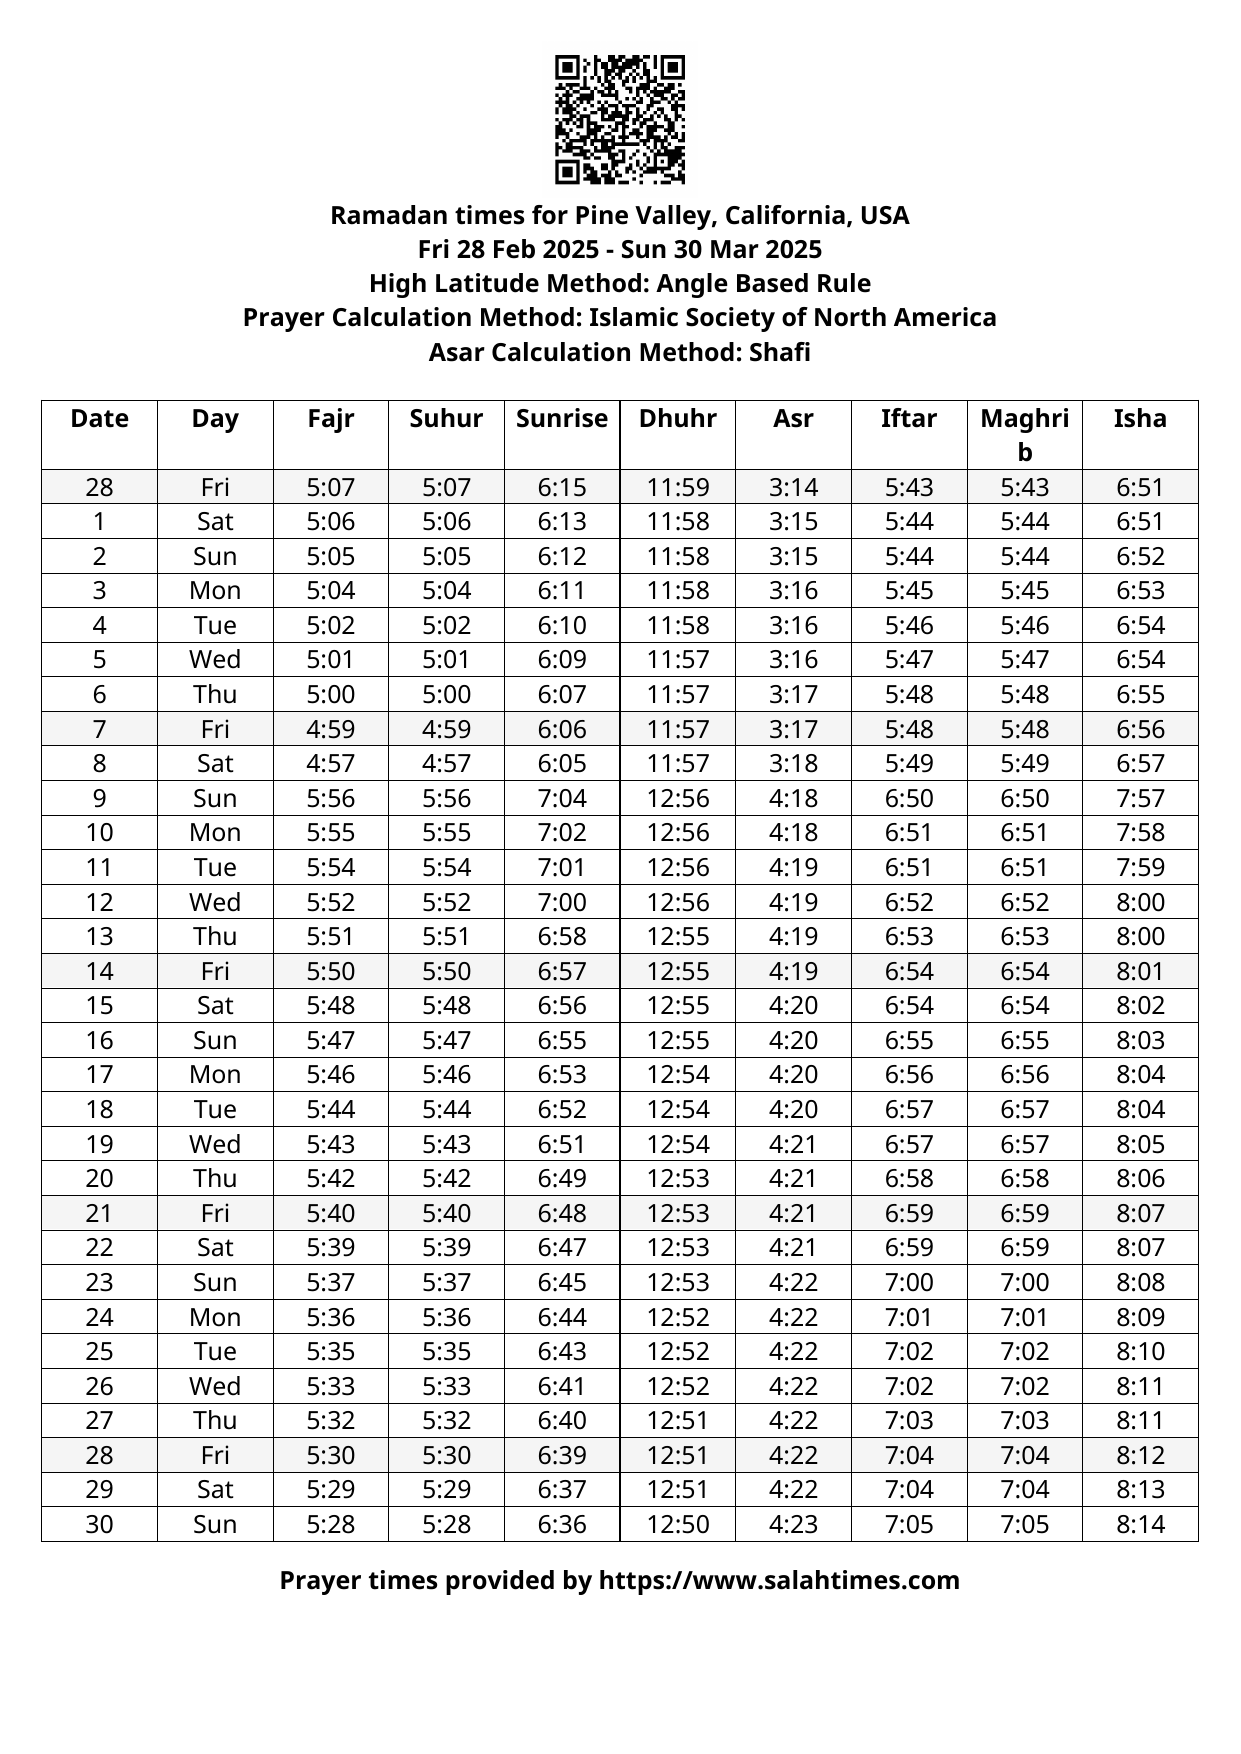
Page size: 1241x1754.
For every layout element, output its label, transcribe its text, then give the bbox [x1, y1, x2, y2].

table_cell 5:43 [852, 470, 967, 503]
table_cell 5:33 [274, 1369, 388, 1402]
table_cell 12:56 [621, 885, 735, 918]
table_cell 5:44 [968, 539, 1082, 572]
table_cell 11:58 [621, 608, 735, 642]
table_cell 5:40 [389, 1196, 504, 1229]
table_cell 5:28 [274, 1507, 388, 1541]
table_cell 6:50 [852, 781, 967, 814]
table_cell 8:11 [1083, 1369, 1198, 1402]
table_cell 5:00 [274, 677, 388, 711]
table_cell 5:32 [389, 1404, 504, 1437]
table_cell 6:51 [852, 850, 967, 884]
table_cell 5:44 [968, 504, 1082, 538]
table_cell 8:07 [1083, 1196, 1198, 1229]
table_cell 12:53 [621, 1231, 735, 1264]
table_cell Tue [158, 608, 273, 642]
table_cell 5:30 [389, 1438, 504, 1472]
table_cell 6:57 [852, 1092, 967, 1126]
table_cell 7:02 [968, 1369, 1082, 1402]
table_cell 5:46 [274, 1058, 388, 1091]
table_cell Sun [158, 539, 273, 572]
table_cell 7:04 [968, 1473, 1082, 1506]
text High Latitude Method: Angle Based Rule [42, 266, 1198, 300]
table_header Suhur [389, 401, 504, 469]
table_cell 6:56 [852, 1058, 967, 1091]
table_cell 12:50 [621, 1507, 735, 1541]
table_cell Thu [158, 677, 273, 711]
table_header Fajr [274, 401, 388, 469]
table_cell 6:53 [505, 1058, 619, 1091]
table_cell 6:54 [1083, 643, 1198, 676]
table_cell 6:53 [852, 919, 967, 953]
table_cell 7:01 [852, 1300, 967, 1333]
table_cell 5:29 [274, 1473, 388, 1506]
table_cell 11 [42, 850, 157, 884]
text Fri 28 Feb 2025 - Sun 30 Mar 2025 [42, 232, 1198, 266]
table_cell Fri [158, 712, 273, 745]
table_cell 4:20 [736, 1058, 851, 1091]
table_cell 6:58 [968, 1161, 1082, 1195]
table_cell 11:59 [621, 470, 735, 503]
table_cell 6:59 [968, 1231, 1082, 1264]
table_cell 5:47 [968, 643, 1082, 676]
table_cell 5:45 [852, 574, 967, 607]
table_cell 8:07 [1083, 1231, 1198, 1264]
table_cell 5:55 [389, 816, 504, 849]
table_cell 5:56 [274, 781, 388, 814]
table_cell 12:51 [621, 1404, 735, 1437]
table_cell 6:52 [968, 885, 1082, 918]
table_cell 6:56 [505, 989, 619, 1022]
table_cell 8:11 [1083, 1404, 1198, 1437]
table_cell 6:13 [505, 504, 619, 538]
table_cell 5:42 [389, 1161, 504, 1195]
table_cell Mon [158, 1300, 273, 1333]
table_cell 8:08 [1083, 1265, 1198, 1299]
table_cell 8:04 [1083, 1092, 1198, 1126]
table_cell 3:15 [736, 539, 851, 572]
table_cell 27 [42, 1404, 157, 1437]
table_cell 6:52 [505, 1092, 619, 1126]
table_cell 4:22 [736, 1473, 851, 1506]
table_cell 7:03 [852, 1404, 967, 1437]
table_cell 5:02 [389, 608, 504, 642]
table_cell 18 [42, 1092, 157, 1126]
table_cell 7:01 [505, 850, 619, 884]
table_cell Wed [158, 1127, 273, 1160]
table_cell 11:57 [621, 746, 735, 780]
table_cell Thu [158, 1161, 273, 1195]
table_cell 7:04 [852, 1438, 967, 1472]
table_cell 6:49 [505, 1161, 619, 1195]
table_cell 4:22 [736, 1265, 851, 1299]
table_cell 5:40 [274, 1196, 388, 1229]
table_cell 3:14 [736, 470, 851, 503]
table_cell 4:57 [389, 746, 504, 780]
table_cell Tue [158, 1334, 273, 1368]
table_cell 9 [42, 781, 157, 814]
table_cell 4:57 [274, 746, 388, 780]
table_cell 5:48 [852, 712, 967, 745]
table_cell 4:22 [736, 1404, 851, 1437]
table_cell Sat [158, 1473, 273, 1506]
table_cell 5:04 [274, 574, 388, 607]
table_cell 5:49 [852, 746, 967, 780]
table_cell 6:41 [505, 1369, 619, 1402]
table_cell 7:04 [852, 1473, 967, 1506]
table_cell 6:59 [852, 1231, 967, 1264]
table_cell 5:52 [274, 885, 388, 918]
table_cell 11:58 [621, 504, 735, 538]
table_cell 12:55 [621, 1023, 735, 1057]
table_cell 12:54 [621, 1058, 735, 1091]
table_cell 26 [42, 1369, 157, 1402]
table_cell 12:56 [621, 850, 735, 884]
table_cell 8:10 [1083, 1334, 1198, 1368]
table_cell 11:57 [621, 712, 735, 745]
table_cell 6:54 [852, 954, 967, 987]
table_cell 8:12 [1083, 1438, 1198, 1472]
table_cell Sun [158, 1507, 273, 1541]
table_cell Mon [158, 574, 273, 607]
table_cell 5:44 [852, 504, 967, 538]
table_cell 6:54 [1083, 608, 1198, 642]
text Ramadan times for Pine Valley, California, USA [42, 198, 1198, 232]
table_cell 21 [42, 1196, 157, 1229]
table_cell 7:00 [852, 1265, 967, 1299]
table_cell 6 [42, 677, 157, 711]
table_cell 6:45 [505, 1265, 619, 1299]
table_cell 5:48 [389, 989, 504, 1022]
table_cell 14 [42, 954, 157, 987]
table_cell 8:14 [1083, 1507, 1198, 1541]
table_cell 3:17 [736, 712, 851, 745]
table_cell 4:23 [736, 1507, 851, 1541]
table_cell 10 [42, 816, 157, 849]
table_cell 12:53 [621, 1161, 735, 1195]
table_cell 5:55 [274, 816, 388, 849]
table_cell 7 [42, 712, 157, 745]
table_cell 4:22 [736, 1438, 851, 1472]
table_cell 5:48 [968, 677, 1082, 711]
table_cell 6:06 [505, 712, 619, 745]
table_cell 5:46 [852, 608, 967, 642]
table_cell 7:05 [968, 1507, 1082, 1541]
table_cell 7:01 [968, 1300, 1082, 1333]
table_cell 4:19 [736, 954, 851, 987]
table_cell 6:05 [505, 746, 619, 780]
table_cell Wed [158, 885, 273, 918]
table_cell 6:40 [505, 1404, 619, 1437]
table_cell 6:51 [1083, 470, 1198, 503]
table_cell 8:05 [1083, 1127, 1198, 1160]
table_cell 7:05 [852, 1507, 967, 1541]
table_cell 5:01 [389, 643, 504, 676]
table_cell 7:58 [1083, 816, 1198, 849]
table_header Dhuhr [621, 401, 735, 469]
table_cell 5:45 [968, 574, 1082, 607]
table_cell 5:05 [274, 539, 388, 572]
table_cell 8:04 [1083, 1058, 1198, 1091]
table_header Iftar [852, 401, 967, 469]
table_cell 5:56 [389, 781, 504, 814]
table_cell 6:52 [1083, 539, 1198, 572]
table_cell 6:56 [1083, 712, 1198, 745]
table_cell 5:51 [389, 919, 504, 953]
table_cell 5:36 [389, 1300, 504, 1333]
table_cell 7:04 [505, 781, 619, 814]
table_cell 11:57 [621, 677, 735, 711]
table_header Isha [1083, 401, 1198, 469]
table_cell 5:07 [389, 470, 504, 503]
table_cell 28 [42, 1438, 157, 1472]
table_cell 11:57 [621, 643, 735, 676]
table_cell 8:02 [1083, 989, 1198, 1022]
table_cell 2 [42, 539, 157, 572]
table_header Day [158, 401, 273, 469]
table_cell Fri [158, 1196, 273, 1229]
table_cell 12:55 [621, 919, 735, 953]
table_cell 5:29 [389, 1473, 504, 1506]
table_cell 5:01 [274, 643, 388, 676]
table_cell 4:20 [736, 989, 851, 1022]
table_cell 8:03 [1083, 1023, 1198, 1057]
table_cell 7:00 [968, 1265, 1082, 1299]
table_cell 4:19 [736, 885, 851, 918]
table_cell 12:51 [621, 1473, 735, 1506]
table_cell 8:06 [1083, 1161, 1198, 1195]
table_cell 4 [42, 608, 157, 642]
table_cell 15 [42, 989, 157, 1022]
table_cell 12:53 [621, 1265, 735, 1299]
table_cell 6:59 [852, 1196, 967, 1229]
table_cell 5:48 [968, 712, 1082, 745]
table_cell 5:06 [274, 504, 388, 538]
table_cell 6:07 [505, 677, 619, 711]
table_cell 12:52 [621, 1300, 735, 1333]
table_cell 4:21 [736, 1196, 851, 1229]
table_cell 4:22 [736, 1369, 851, 1402]
table_cell 6:50 [968, 781, 1082, 814]
table_cell 7:02 [852, 1334, 967, 1368]
table_cell 6:51 [1083, 504, 1198, 538]
table_cell 4:59 [274, 712, 388, 745]
table_cell 8 [42, 746, 157, 780]
table_cell 5:47 [389, 1023, 504, 1057]
table_cell 6:39 [505, 1438, 619, 1472]
table_cell 12:52 [621, 1334, 735, 1368]
table_cell 6:57 [968, 1092, 1082, 1126]
table_cell Tue [158, 850, 273, 884]
table_cell 7:02 [968, 1334, 1082, 1368]
table_cell Wed [158, 643, 273, 676]
table_cell Thu [158, 919, 273, 953]
table_cell 5:04 [389, 574, 504, 607]
table_cell 4:22 [736, 1334, 851, 1368]
table_cell 8:00 [1083, 885, 1198, 918]
table_cell 4:21 [736, 1161, 851, 1195]
table_header Date [42, 401, 157, 469]
table_cell Tue [158, 1092, 273, 1126]
table_cell 8:00 [1083, 919, 1198, 953]
table_cell 5:52 [389, 885, 504, 918]
table_cell 5:06 [389, 504, 504, 538]
table_cell 5:51 [274, 919, 388, 953]
table_cell 4:19 [736, 850, 851, 884]
table_cell 5:44 [852, 539, 967, 572]
table_cell 5:05 [389, 539, 504, 572]
table_cell 12:56 [621, 781, 735, 814]
table_cell 6:51 [505, 1127, 619, 1160]
table_cell 5:43 [389, 1127, 504, 1160]
table_cell 3:17 [736, 677, 851, 711]
table_cell 6:57 [1083, 746, 1198, 780]
table_cell 17 [42, 1058, 157, 1091]
table_cell 6:09 [505, 643, 619, 676]
table_cell 7:02 [852, 1369, 967, 1402]
table_cell 5:54 [389, 850, 504, 884]
table_cell 5:35 [274, 1334, 388, 1368]
table_cell 4:18 [736, 781, 851, 814]
text Asar Calculation Method: Shafi [42, 334, 1198, 368]
table_cell Fri [158, 470, 273, 503]
table_cell 5:43 [968, 470, 1082, 503]
table_cell 12:54 [621, 1092, 735, 1126]
table_cell 6:55 [505, 1023, 619, 1057]
table_cell 6:55 [1083, 677, 1198, 711]
table_cell 5:35 [389, 1334, 504, 1368]
table_cell 6:52 [852, 885, 967, 918]
table_cell Wed [158, 1369, 273, 1402]
table_cell 8:01 [1083, 954, 1198, 987]
text Prayer times provided by https://www.salahtimes.com [42, 1563, 1198, 1597]
table_cell 3:18 [736, 746, 851, 780]
table_cell 5:44 [274, 1092, 388, 1126]
table_cell 6:36 [505, 1507, 619, 1541]
table_cell 7:04 [968, 1438, 1082, 1472]
table_cell 20 [42, 1161, 157, 1195]
table_cell 6:12 [505, 539, 619, 572]
table_cell 6:56 [968, 1058, 1082, 1091]
table_cell 3:16 [736, 608, 851, 642]
table_cell 6:11 [505, 574, 619, 607]
table_cell 4:21 [736, 1127, 851, 1160]
table_cell 5:46 [389, 1058, 504, 1091]
table_header Maghrib [968, 401, 1082, 469]
table_cell 7:59 [1083, 850, 1198, 884]
table_cell 5:36 [274, 1300, 388, 1333]
table_cell 6:58 [505, 919, 619, 953]
table_cell 5:33 [389, 1369, 504, 1402]
table_cell 5:39 [274, 1231, 388, 1264]
table_cell 11:58 [621, 539, 735, 572]
table_cell 23 [42, 1265, 157, 1299]
table_cell 6:57 [968, 1127, 1082, 1160]
table_cell Sat [158, 1231, 273, 1264]
table_cell 6:54 [968, 954, 1082, 987]
table_cell 6:55 [852, 1023, 967, 1057]
table_cell 3:16 [736, 643, 851, 676]
table_cell 5:32 [274, 1404, 388, 1437]
table_cell Sun [158, 1023, 273, 1057]
table_cell 6:53 [1083, 574, 1198, 607]
table_cell 30 [42, 1507, 157, 1541]
table_cell 4:22 [736, 1300, 851, 1333]
table_cell Thu [158, 1404, 273, 1437]
table_cell 6:10 [505, 608, 619, 642]
table_cell Mon [158, 816, 273, 849]
table_cell 4:18 [736, 816, 851, 849]
table_cell 5 [42, 643, 157, 676]
table_cell 8:13 [1083, 1473, 1198, 1506]
table_cell 5:46 [968, 608, 1082, 642]
table_cell 25 [42, 1334, 157, 1368]
table_cell 5:48 [274, 989, 388, 1022]
table_cell 5:47 [852, 643, 967, 676]
table_cell 3:15 [736, 504, 851, 538]
text Prayer Calculation Method: Islamic Society of North America [42, 300, 1198, 334]
table_cell 6:44 [505, 1300, 619, 1333]
table_cell 6:54 [852, 989, 967, 1022]
table_cell 6:43 [505, 1334, 619, 1368]
table_cell 22 [42, 1231, 157, 1264]
table_cell 16 [42, 1023, 157, 1057]
table_cell 12 [42, 885, 157, 918]
table_cell 5:07 [274, 470, 388, 503]
table_cell 6:51 [968, 816, 1082, 849]
table_cell 6:51 [968, 850, 1082, 884]
table_cell 6:48 [505, 1196, 619, 1229]
table_cell 5:00 [389, 677, 504, 711]
table_cell Sat [158, 746, 273, 780]
table_cell 5:42 [274, 1161, 388, 1195]
table_cell 5:50 [389, 954, 504, 987]
table_cell 7:57 [1083, 781, 1198, 814]
table_cell 12:54 [621, 1127, 735, 1160]
table_cell 6:15 [505, 470, 619, 503]
table_cell 24 [42, 1300, 157, 1333]
table_header Sunrise [505, 401, 619, 469]
table_cell 29 [42, 1473, 157, 1506]
table_cell 4:20 [736, 1023, 851, 1057]
table_cell 7:00 [505, 885, 619, 918]
table_cell 4:20 [736, 1092, 851, 1126]
table_cell Mon [158, 1058, 273, 1091]
table_cell 5:39 [389, 1231, 504, 1264]
table_cell 6:54 [968, 989, 1082, 1022]
table_cell 28 [42, 470, 157, 503]
table_cell 3 [42, 574, 157, 607]
table_cell 6:53 [968, 919, 1082, 953]
table_cell 5:43 [274, 1127, 388, 1160]
table_cell 5:37 [389, 1265, 504, 1299]
table_cell 12:53 [621, 1196, 735, 1229]
table_cell 5:44 [389, 1092, 504, 1126]
table_cell 19 [42, 1127, 157, 1160]
table_cell Sat [158, 504, 273, 538]
table_cell 13 [42, 919, 157, 953]
table_cell 6:58 [852, 1161, 967, 1195]
table_cell 6:47 [505, 1231, 619, 1264]
table_cell 5:28 [389, 1507, 504, 1541]
table_cell Fri [158, 954, 273, 987]
table_cell 11:58 [621, 574, 735, 607]
table_cell 12:52 [621, 1369, 735, 1402]
table_cell 4:19 [736, 919, 851, 953]
table_cell 6:57 [505, 954, 619, 987]
table_cell 12:55 [621, 989, 735, 1022]
table_cell 4:21 [736, 1231, 851, 1264]
table_cell 5:30 [274, 1438, 388, 1472]
table_cell 6:55 [968, 1023, 1082, 1057]
table_cell 12:56 [621, 816, 735, 849]
table_cell 8:09 [1083, 1300, 1198, 1333]
table_cell 5:37 [274, 1265, 388, 1299]
table_cell Fri [158, 1438, 273, 1472]
table_cell 7:03 [968, 1404, 1082, 1437]
table_cell 12:55 [621, 954, 735, 987]
table_cell 5:49 [968, 746, 1082, 780]
table_cell 6:51 [852, 816, 967, 849]
picture [542, 41, 699, 198]
table_cell Sun [158, 1265, 273, 1299]
table_cell 6:57 [852, 1127, 967, 1160]
table_cell 12:51 [621, 1438, 735, 1472]
table_cell 5:47 [274, 1023, 388, 1057]
table_cell 5:54 [274, 850, 388, 884]
table_cell 1 [42, 504, 157, 538]
table_cell 4:59 [389, 712, 504, 745]
table_cell Sat [158, 989, 273, 1022]
table_cell 5:50 [274, 954, 388, 987]
table_cell 5:48 [852, 677, 967, 711]
table_cell 5:02 [274, 608, 388, 642]
table_header Asr [736, 401, 851, 469]
table_cell 3:16 [736, 574, 851, 607]
table_cell Sun [158, 781, 273, 814]
table_cell 6:37 [505, 1473, 619, 1506]
table_cell 6:59 [968, 1196, 1082, 1229]
table_cell 7:02 [505, 816, 619, 849]
